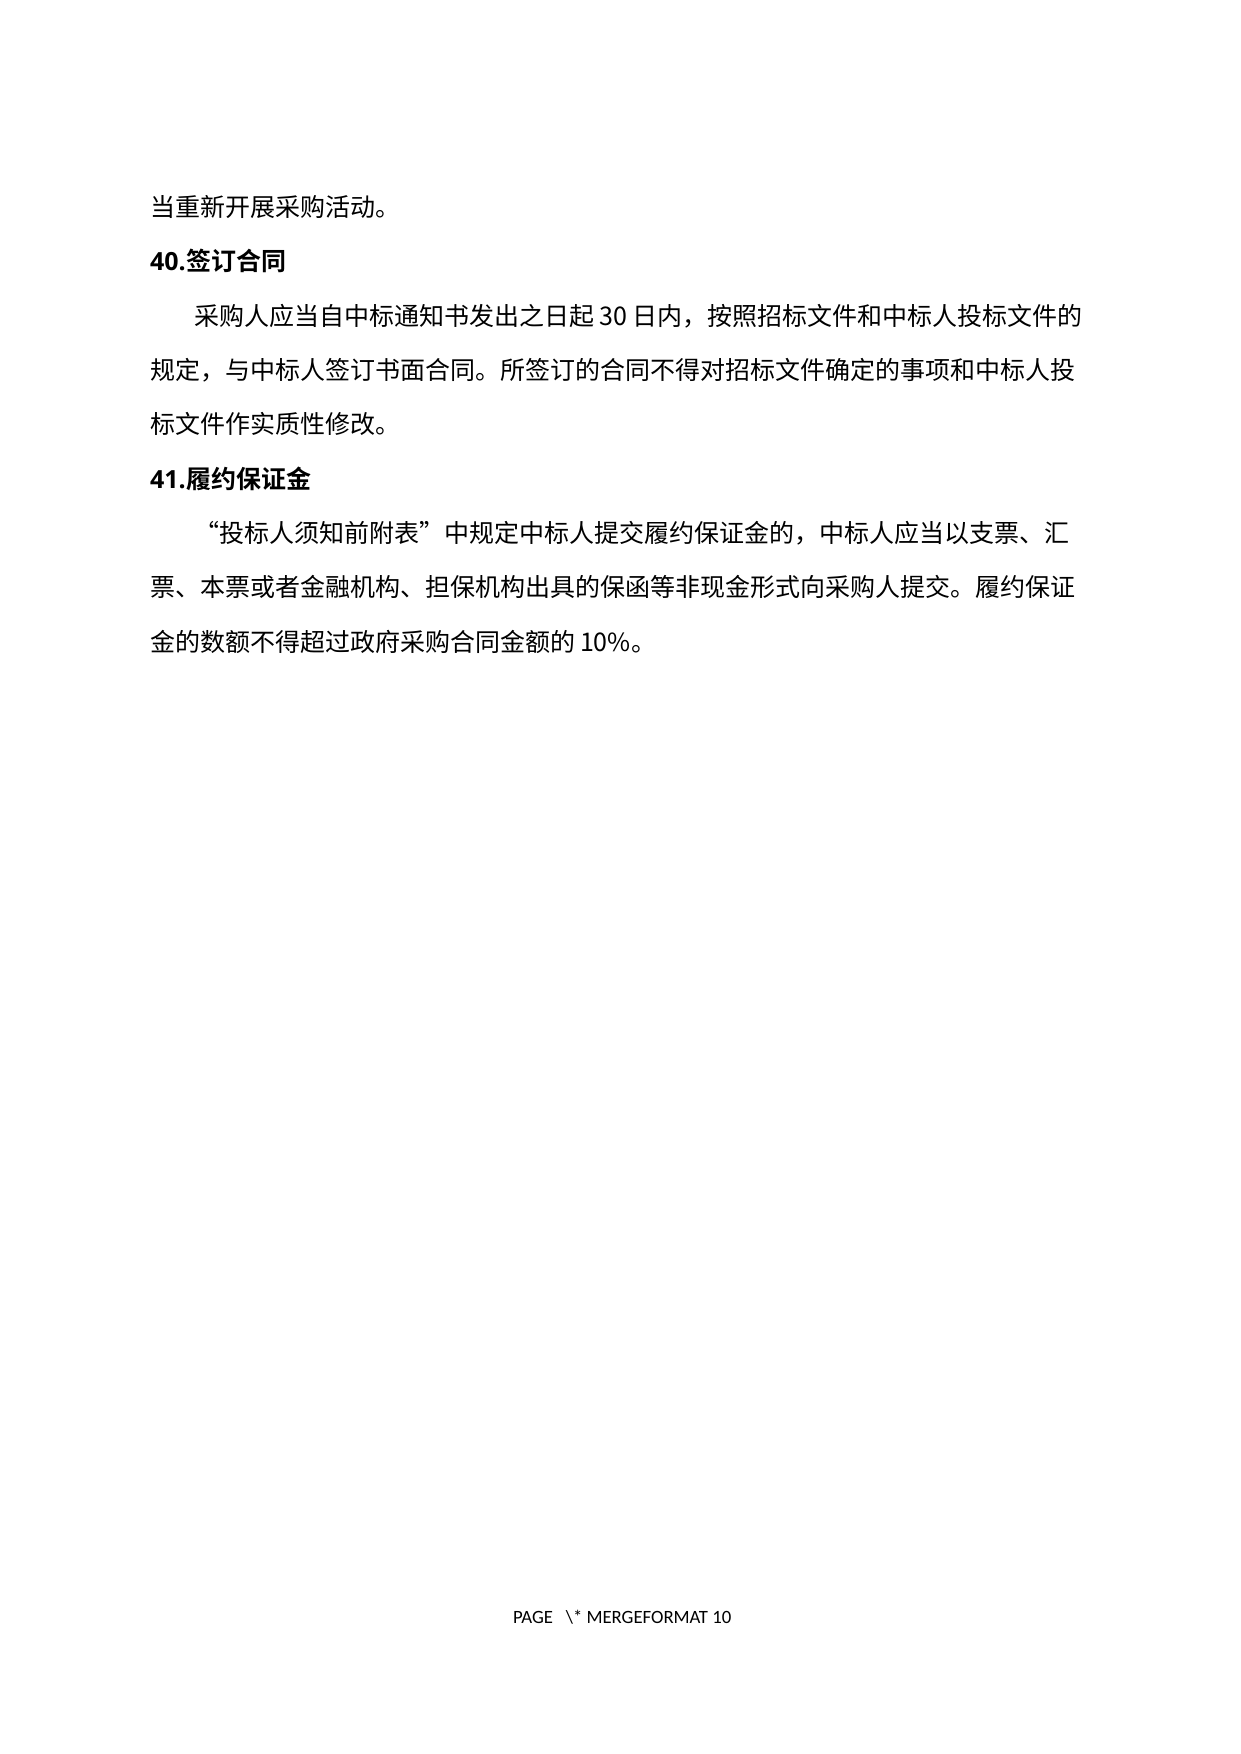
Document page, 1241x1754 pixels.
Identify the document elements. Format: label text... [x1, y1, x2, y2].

text 41.履约保证金 [150, 459, 1090, 495]
text 采购人应当自中标通知书发出之日起30日内，按照招标文件和中标人投标文件的规定，与中标人签订书面合同。所签订的合同不得对招标文件确定的事项和中标人投标文件作实质性修改。 [150, 296, 1090, 441]
text “投标人须知前附表”中规定中标人提交履约保证金的，中标人应当以支票、汇票、本票或者金融机构、担保机构出具的保函等非现金形式向采购人提交。履约保证金的数额不得超过政府采购合同金额的10%。 [150, 513, 1090, 658]
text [150, 187, 1090, 223]
text 40.签订合同 [150, 242, 1090, 278]
